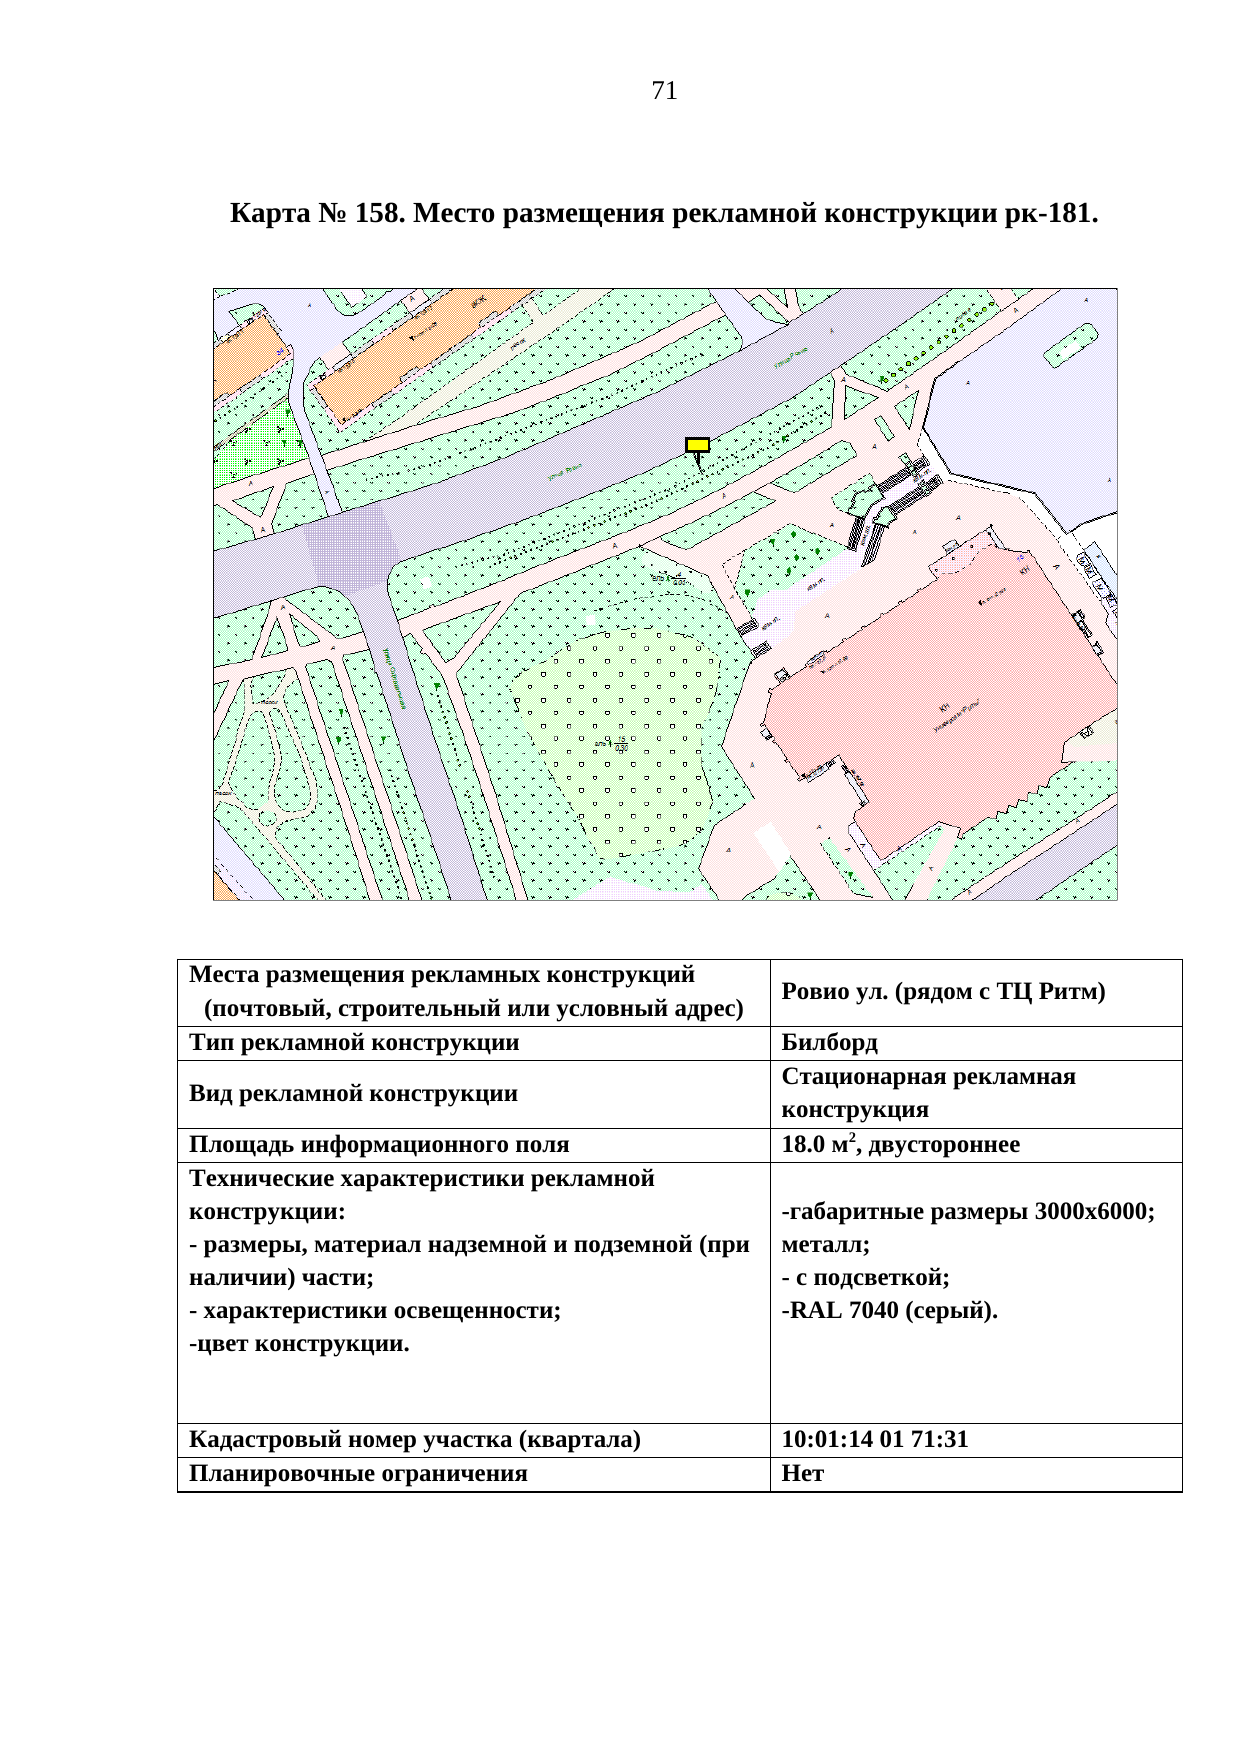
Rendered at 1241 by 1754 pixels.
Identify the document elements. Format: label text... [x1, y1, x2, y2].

table_cell Кадастровый номер участка (квартала) [178, 1424, 770, 1457]
table_cell Билборд [771, 1027, 1182, 1060]
table_cell 10:01:14 01 71:31 [771, 1424, 1182, 1457]
table_cell , двустороннее [771, 1129, 1182, 1162]
text Карта № 158. Место размещения рекламной конструкции рк-181. [177, 196, 1152, 229]
table_cell Тип рекламной конструкции [178, 1027, 770, 1060]
table_cell Вид рекламной конструкции [178, 1061, 770, 1128]
picture [179, 255, 1150, 933]
table_cell -габаритные размеры 3000х6000; металл; - с подсветкой; -RAL 7040 (серый). [771, 1163, 1182, 1423]
table_cell Площадь информационного поля [178, 1129, 770, 1162]
table_header Ровио ул. (рядом с ТЦ Ритм) [771, 960, 1182, 1026]
table_header Места размещения рекламных конструкций (почтовый, строительный или условный адрес) [178, 960, 770, 1026]
table_cell Стационарная рекламная конструкция [771, 1061, 1182, 1128]
table_cell Нет [771, 1458, 1182, 1491]
table_cell Технические характеристики рекламной конструкции: - размеры, материал надземной и подземной (при наличии) части; - характеристики освещенности; -цвет конструкции. [178, 1163, 770, 1423]
table_cell Планировочные ограничения [178, 1458, 770, 1491]
